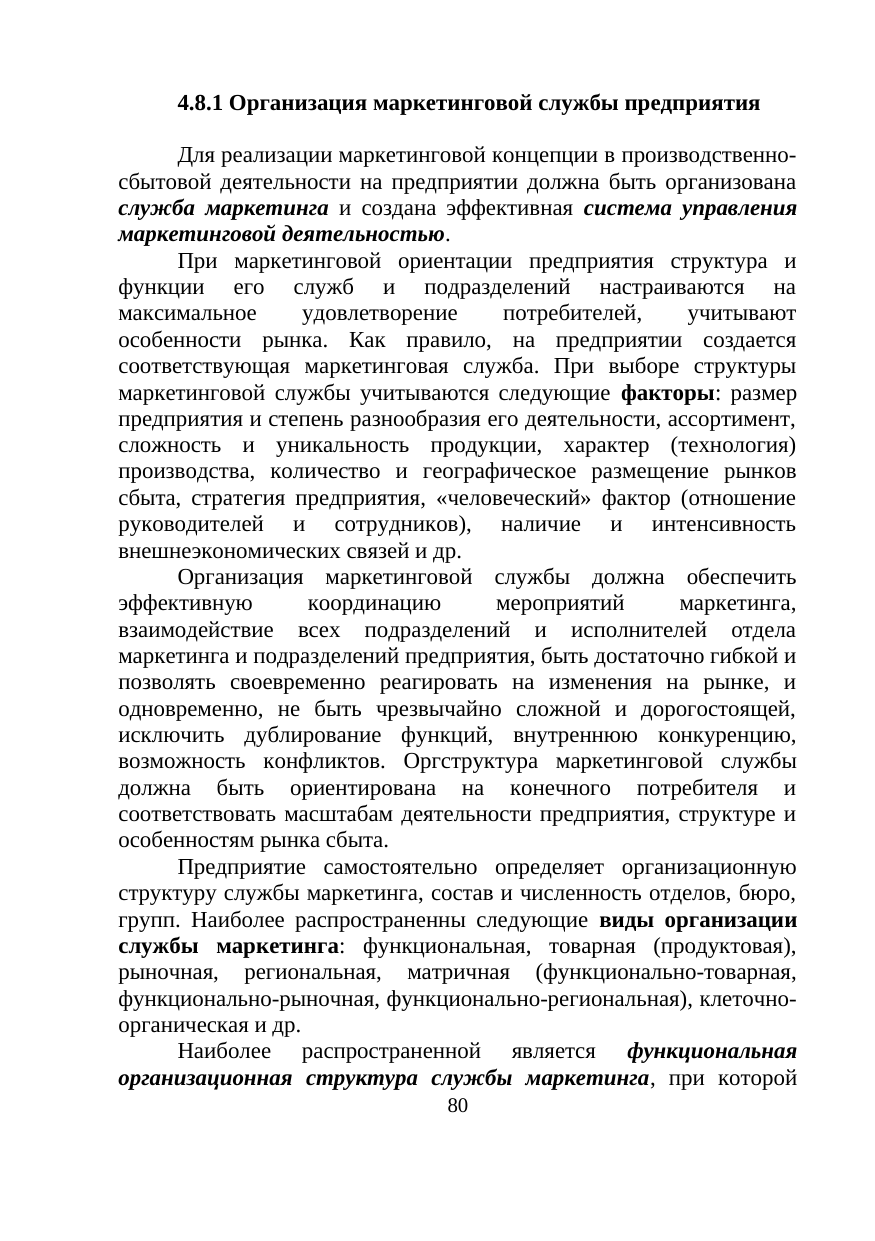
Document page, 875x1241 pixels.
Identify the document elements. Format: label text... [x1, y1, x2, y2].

text Предприятие самостоятельно определяет организационную структуру службы маркетинга, состав и численность отделов, бюро, групп. Наиболее распространенны следующие виды организации службы маркетинга: функциональная, товарная (продуктовая), рыночная, региональная, матричная (функционально-товарная, функционально-рыночная, функционально-региональная), клеточно-органическая и др. [118, 853, 797, 1037]
text 4.8.1 Организация маркетинговой службы предприятия [118, 89, 797, 115]
text Для реализации маркетинговой концепции в производственно-сбытовой деятельности на предприятии должна быть организована служба маркетинга и создана эффективная система управления маркетинговой деятельностью. [118, 141, 797, 247]
text Организация маркетинговой службы должна обеспечить эффективную координацию мероприятий маркетинга, взаимодействие всех подразделений и исполнителей отдела маркетинга и подразделений предприятия, быть достаточно гибкой и позволять своевременно реагировать на изменения на рынке, и одновременно, не быть чрезвычайно сложной и дорогостоящей, исключить дублирование функций, внутреннюю конкуренцию, возможность конфликтов. Оргструктура маркетинговой службы должна быть ориентирована на конечного потребителя и соответствовать масштабам деятельности предприятия, структуре и особенностям рынка сбыта. [118, 563, 797, 853]
text При маркетинговой ориентации предприятия структура и функции его служб и подразделений настраиваются на максимальное удовлетворение потребителей, учитывают особенности рынка. Как правило, на предприятии создается соответствующая маркетинговая служба. При выборе структуры маркетинговой службы учитываются следующие факторы: размер предприятия и степень разнообразия его деятельности, ассортимент, сложность и уникальность продукции, характер (технология) производства, количество и географическое размещение рынков сбыта, стратегия предприятия, «человеческий» фактор (отношение руководителей и сотрудников), наличие и интенсивность внешнеэкономических связей и др. [118, 247, 797, 563]
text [118, 1037, 797, 1090]
